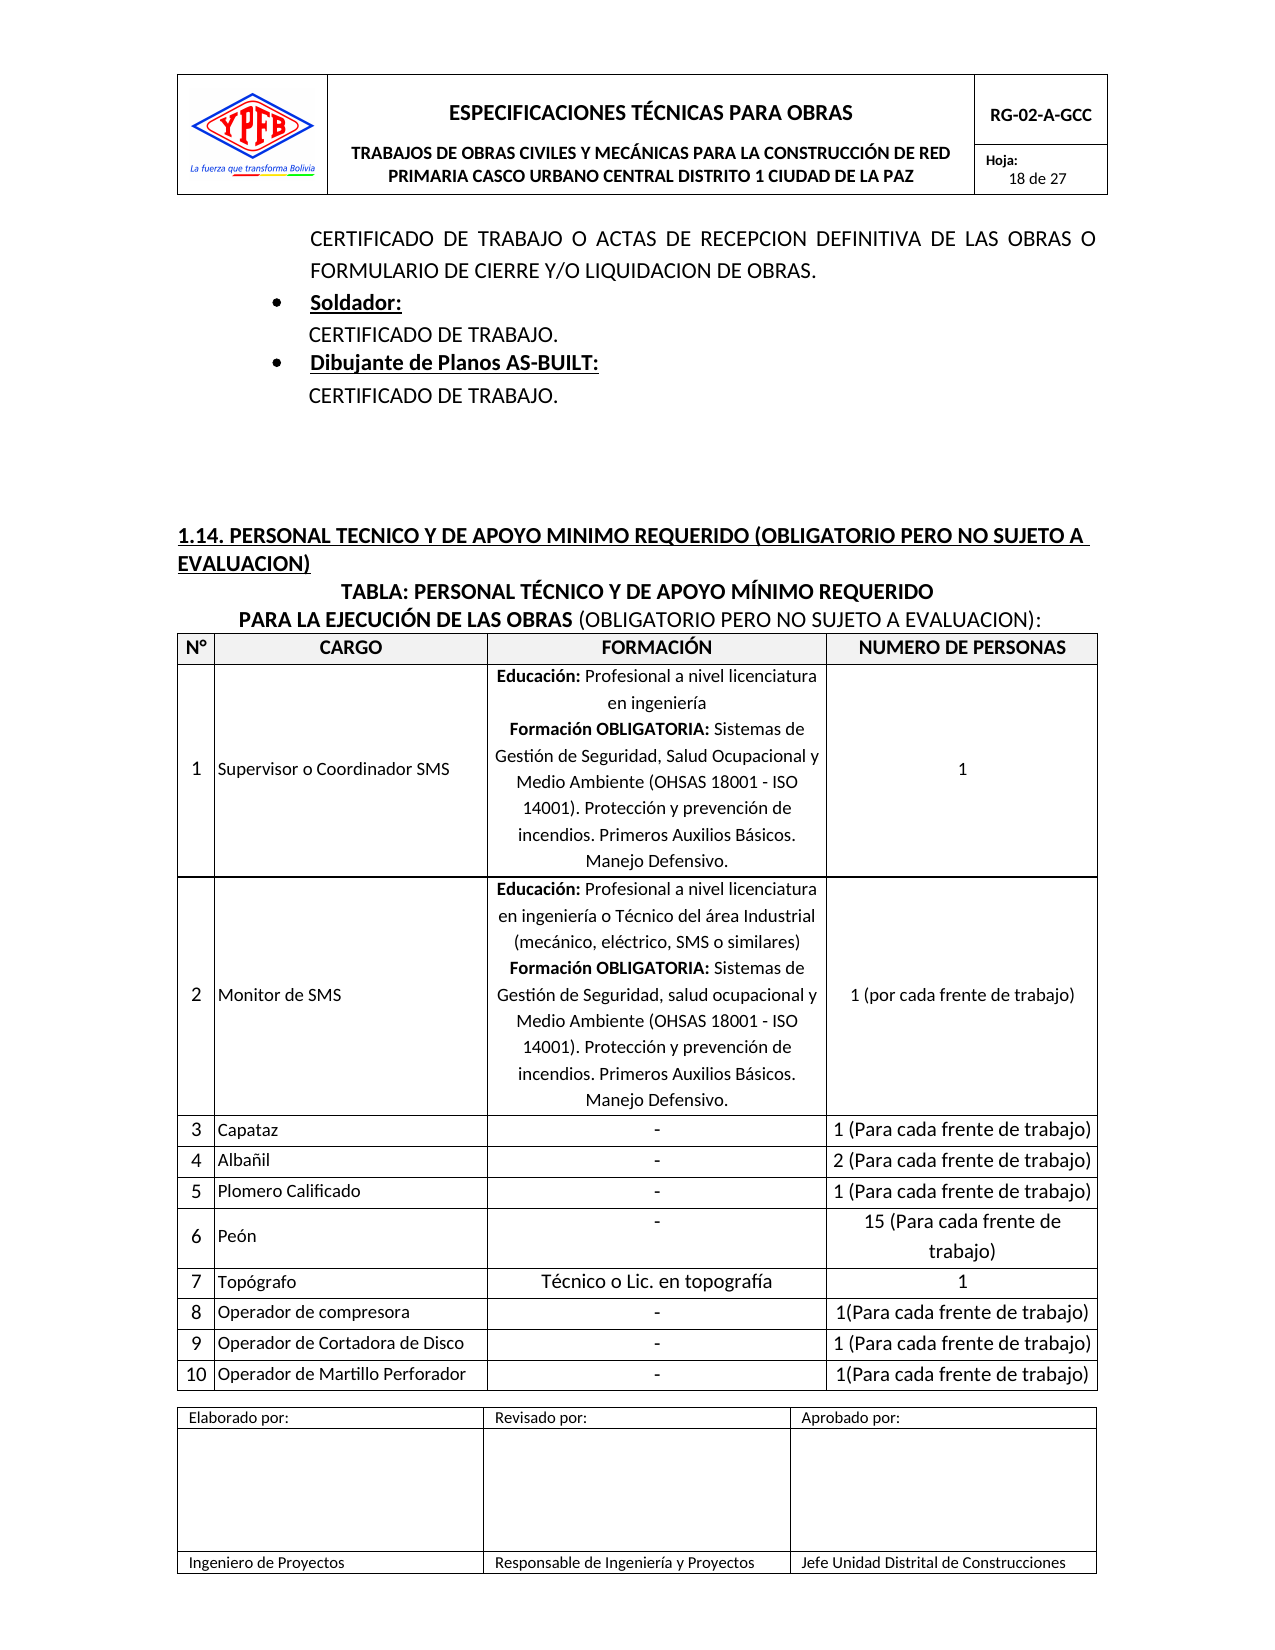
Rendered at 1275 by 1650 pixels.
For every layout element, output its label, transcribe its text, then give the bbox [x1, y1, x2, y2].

table_cell 1 (Para cada frente de trabajo) [827, 1178, 1097, 1208]
table_header N° [178, 634, 214, 664]
table_cell 7 [178, 1269, 214, 1298]
table_cell - [488, 1178, 826, 1208]
table_header FORMACIÓN [488, 634, 826, 664]
table_cell Operador de Cortadora de Disco [215, 1330, 487, 1360]
list CERTIFICADO DE TRABAJO O ACTAS DE RECEPCION DEFINITIVA DE LAS OBRAS O FORMULARIO DE CIERRE Y/O LIQUIDACION DE OBRAS. [310, 224, 1098, 284]
table_cell 1 [827, 1269, 1097, 1298]
table_cell 3 [178, 1116, 214, 1146]
table_cell Monitor de SMS [215, 878, 487, 1115]
table_cell 1 [178, 665, 214, 876]
table_cell 1 (por cada frente de trabajo) [827, 878, 1097, 1115]
table_cell 5 [178, 1178, 214, 1208]
table_cell 2 [178, 878, 214, 1115]
table_cell 1(Para cada frente de trabajo) [827, 1299, 1097, 1329]
table_cell 15 (Para cada frente de trabajo) [827, 1209, 1097, 1267]
text TABLA: PERSONAL TÉCNICO Y DE APOYO MÍNIMO REQUERIDO [177, 577, 1098, 605]
table_cell 6 [178, 1209, 214, 1267]
picture [188, 88, 316, 181]
table_cell - [488, 1209, 826, 1267]
list Dibujante de Planos AS-BUILT: [273, 348, 1098, 377]
table_cell 1 (Para cada frente de trabajo) [827, 1116, 1097, 1146]
table_header CARGO [215, 634, 487, 664]
list CERTIFICADO DE TRABAJO. [308, 381, 1098, 409]
table_cell Educación: Profesional a nivel licenciatura en ingeniería o Técnico del área Industrial (mecánico, eléctrico, SMS o similares) Formación OBLIGATORIA: Sistemas de Gestión de Seguridad, salud ocupacional y Medio Ambiente (OHSAS 18001 - ISO 14001). Protección y prevención de incendios. Primeros Auxilios Básicos. Manejo Defensivo. [488, 878, 826, 1115]
list CERTIFICADO DE TRABAJO. [308, 321, 1098, 348]
table_cell Supervisor o Coordinador SMS [215, 665, 487, 876]
table_cell 9 [178, 1330, 214, 1360]
table_cell 2 (Para cada frente de trabajo) [827, 1147, 1097, 1177]
table_cell Técnico o Lic. en topografía [488, 1269, 826, 1298]
table_cell - [488, 1330, 826, 1360]
text PARA LA EJECUCIÓN DE LAS OBRAS (OBLIGATORIO PERO NO SUJETO A EVALUACION): [177, 605, 1098, 633]
table_cell - [488, 1299, 826, 1329]
table_cell Peón [215, 1209, 487, 1267]
table_cell Operador de compresora [215, 1299, 487, 1329]
table_cell 10 [178, 1361, 214, 1390]
table_cell 8 [178, 1299, 214, 1329]
table_cell Plomero Calificado [215, 1178, 487, 1208]
table_header NUMERO DE PERSONAS [827, 634, 1097, 664]
table_cell - [488, 1361, 826, 1390]
table_cell 1(Para cada frente de trabajo) [827, 1361, 1097, 1390]
table_cell Educación: Profesional a nivel licenciatura en ingeniería Formación OBLIGATORIA: Sistemas de Gestión de Seguridad, Salud Ocupacional y Medio Ambiente (OHSAS 18001 - ISO 14001). Protección y prevención de incendios. Primeros Auxilios Básicos. Manejo Defensivo. [488, 665, 826, 876]
table_cell Operador de Martillo Perforador [215, 1361, 487, 1390]
text 1.14. PERSONAL TECNICO Y DE APOYO MINIMO REQUERIDO (OBLIGATORIO PERO NO SUJETO A EVALUACION) [177, 521, 1098, 577]
table_cell 4 [178, 1147, 214, 1177]
table_cell Capataz [215, 1116, 487, 1146]
table_cell 1 [827, 665, 1097, 876]
list Soldador: [273, 288, 1098, 316]
table_cell Topógrafo [215, 1269, 487, 1298]
table_cell - [488, 1116, 826, 1146]
table_cell 1 (Para cada frente de trabajo) [827, 1330, 1097, 1360]
table_cell - [488, 1147, 826, 1177]
table_cell Albañil [215, 1147, 487, 1177]
